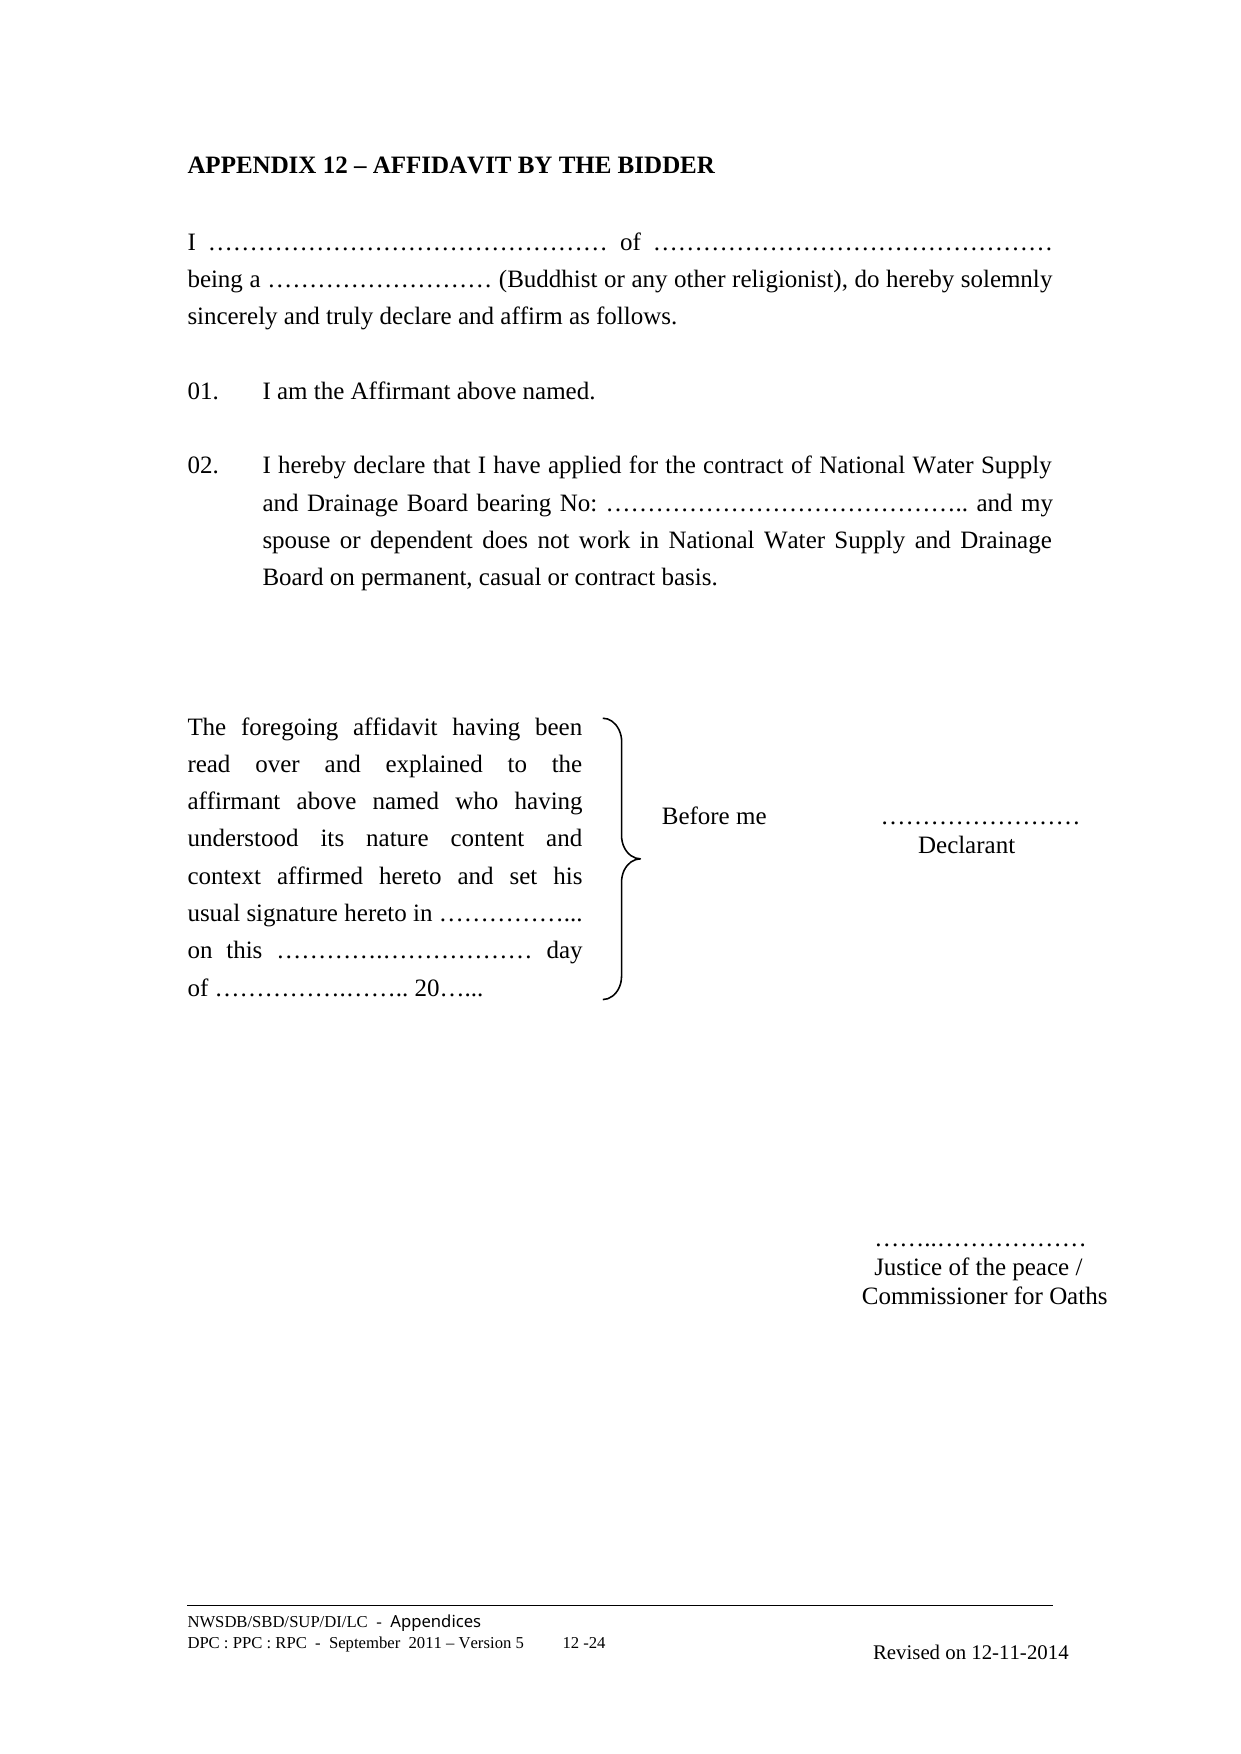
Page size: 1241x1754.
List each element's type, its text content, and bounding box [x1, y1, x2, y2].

text 02. I hereby declare that I have applied for the contract of National Water Supply and Drainage Board bearing No: …………………………………….. and my spouse or dependent does not work in National Water Supply and Drainage Board on permanent, casual or contract basis. [187, 451, 1053, 591]
text 01. I am the Affirmant above named. [187, 376, 1053, 405]
text Appendix 12 – AFFIDAVIT BY THE BIDDER [187, 150, 1053, 179]
text I ………………………………………… of ………………………………………… being a ……………………… (Buddhist or any other religionist), do hereby solemnly sincerely and truly declare and affirm as follows. [187, 227, 1053, 330]
text The foregoing affidavit having been read over and explained to the affirmant above named who having understood its nature content and context affirmed hereto and set his usual signature hereto in ……………... on this ………….……………… day of …………….…….. 20…... [187, 712, 583, 1001]
